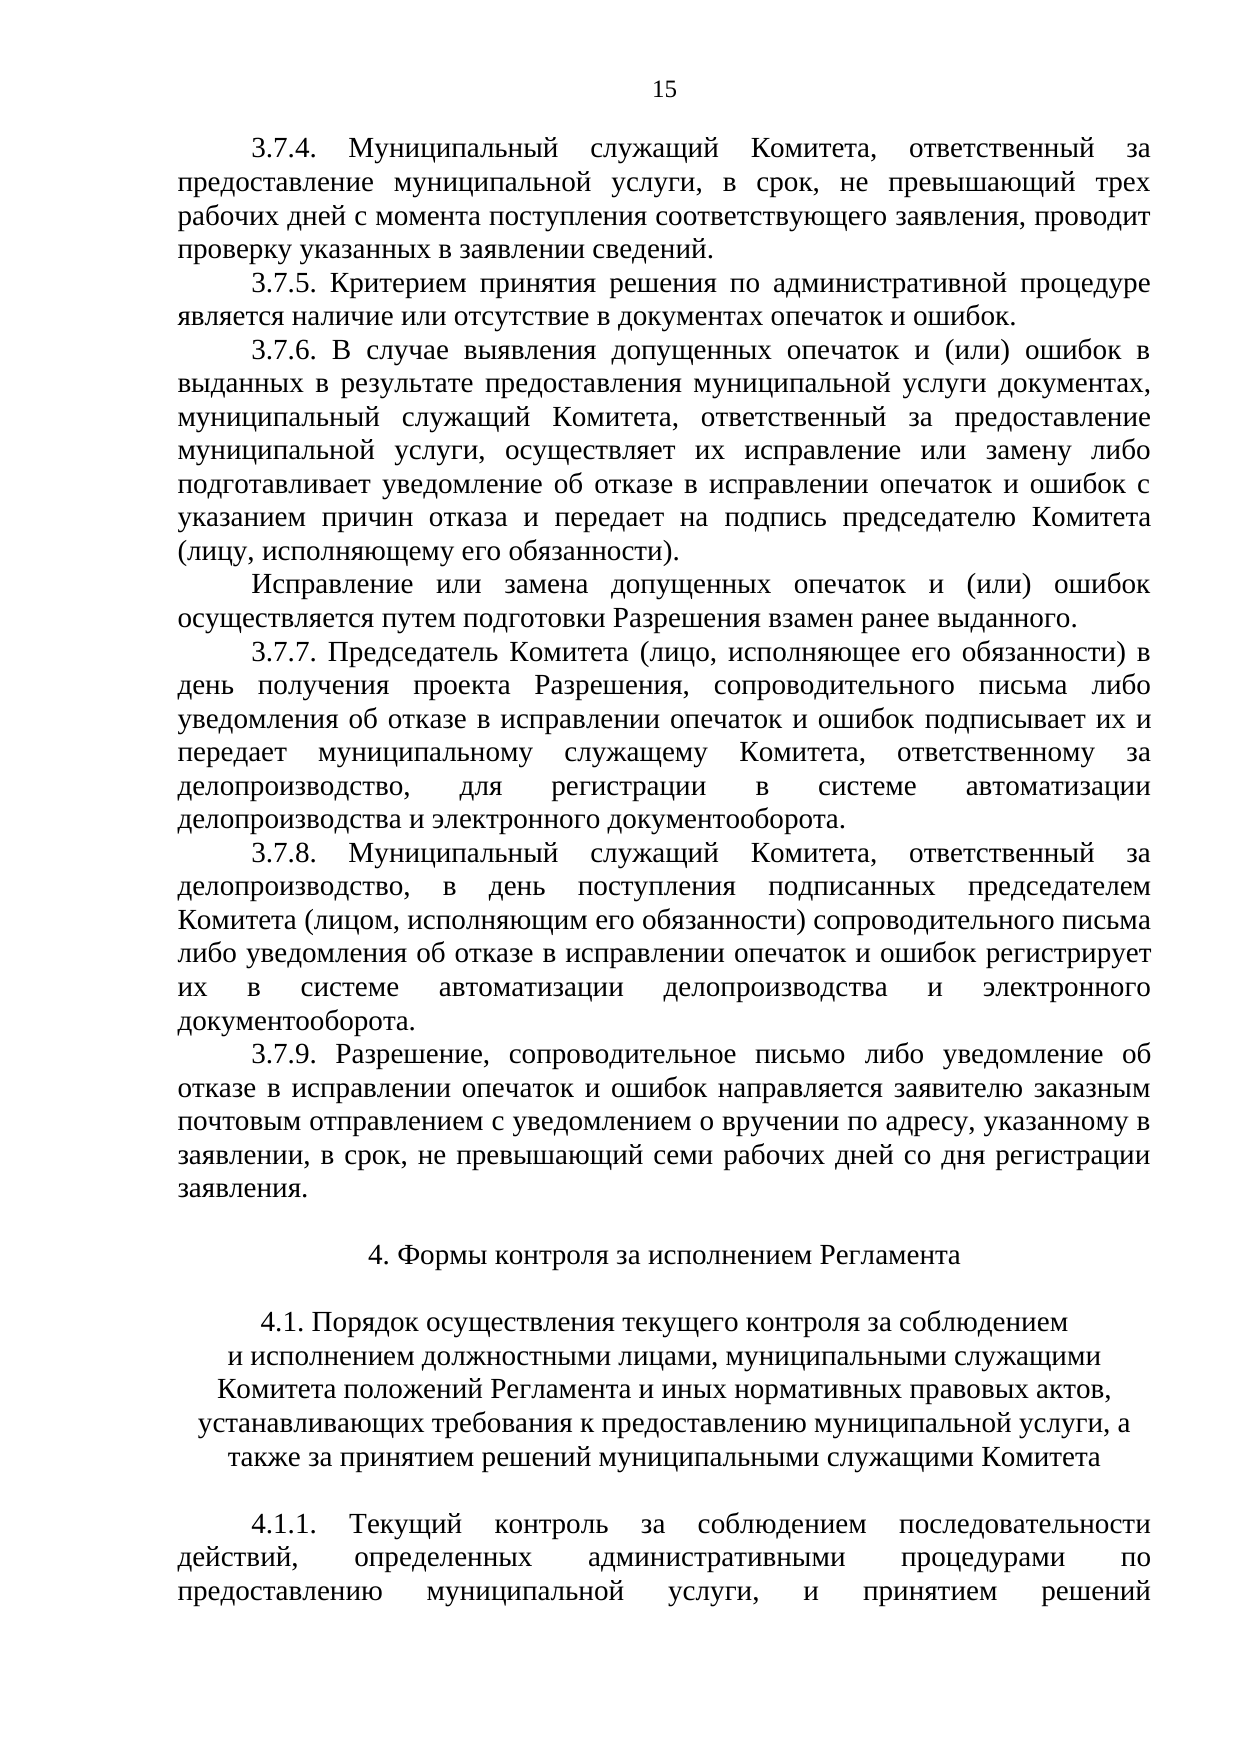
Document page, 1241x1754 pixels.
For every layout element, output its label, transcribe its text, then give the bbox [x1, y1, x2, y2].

text и исполнением должностными лицами, муниципальными служащими Комитета положений Регламента и иных нормативных правовых актов, устанавливающих требования к предоставлению муниципальной услуги, а также за принятием решений муниципальными служащими Комитета [177, 1338, 1152, 1472]
text 3.7.8. Муниципальный служащий Комитета, ответственный за делопроизводство, в день поступления подписанных председателем Комитета (лицом, исполняющим его обязанности) сопроводительного письма либо уведомления об отказе в исправлении опечаток и ошибок регистрирует их в системе автоматизации делопроизводства и электронного документооборота. [177, 835, 1152, 1036]
text Исправление или замена допущенных опечаток и (или) ошибок осуществляется путем подготовки Разрешения взамен ранее выданного. [177, 567, 1152, 634]
text 3.7.6. В случае выявления допущенных опечаток и (или) ошибок в выданных в результате предоставления муниципальной услуги документах, муниципальный служащий Комитета, ответственный за предоставление муниципальной услуги, осуществляет их исправление или замену либо подготавливает уведомление об отказе в исправлении опечаток и ошибок с указанием причин отказа и передает на подпись председателю Комитета (лицу, исполняющему его обязанности). [177, 332, 1152, 567]
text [177, 1506, 1152, 1606]
text 4. Формы контроля за исполнением Регламента [177, 1237, 1152, 1271]
text 3.7.7. Председатель Комитета (лицо, исполняющее его обязанности) в день получения проекта Разрешения, сопроводительного письма либо уведомления об отказе в исправлении опечаток и ошибок подписывает их и передает муниципальному служащему Комитета, ответственному за делопроизводство, для регистрации в системе автоматизации делопроизводства и электронного документооборота. [177, 634, 1152, 835]
text 3.7.4. Муниципальный служащий Комитета, ответственный за предоставление муниципальной услуги, в срок, не превышающий трех рабочих дней с момента поступления соответствующего заявления, проводит проверку указанных в заявлении сведений. [177, 131, 1152, 265]
text 3.7.9. Разрешение, сопроводительное письмо либо уведомление об отказе в исправлении опечаток и ошибок направляется заявителю заказным почтовым отправлением с уведомлением о вручении по адресу, указанному в заявлении, в срок, не превышающий семи рабочих дней со дня регистрации заявления. [177, 1036, 1152, 1204]
text 3.7.5. Критерием принятия решения по административной процедуре является наличие или отсутствие в документах опечаток и ошибок. [177, 265, 1152, 332]
text 4.1. Порядок осуществления текущего контроля за соблюдением [177, 1304, 1152, 1338]
